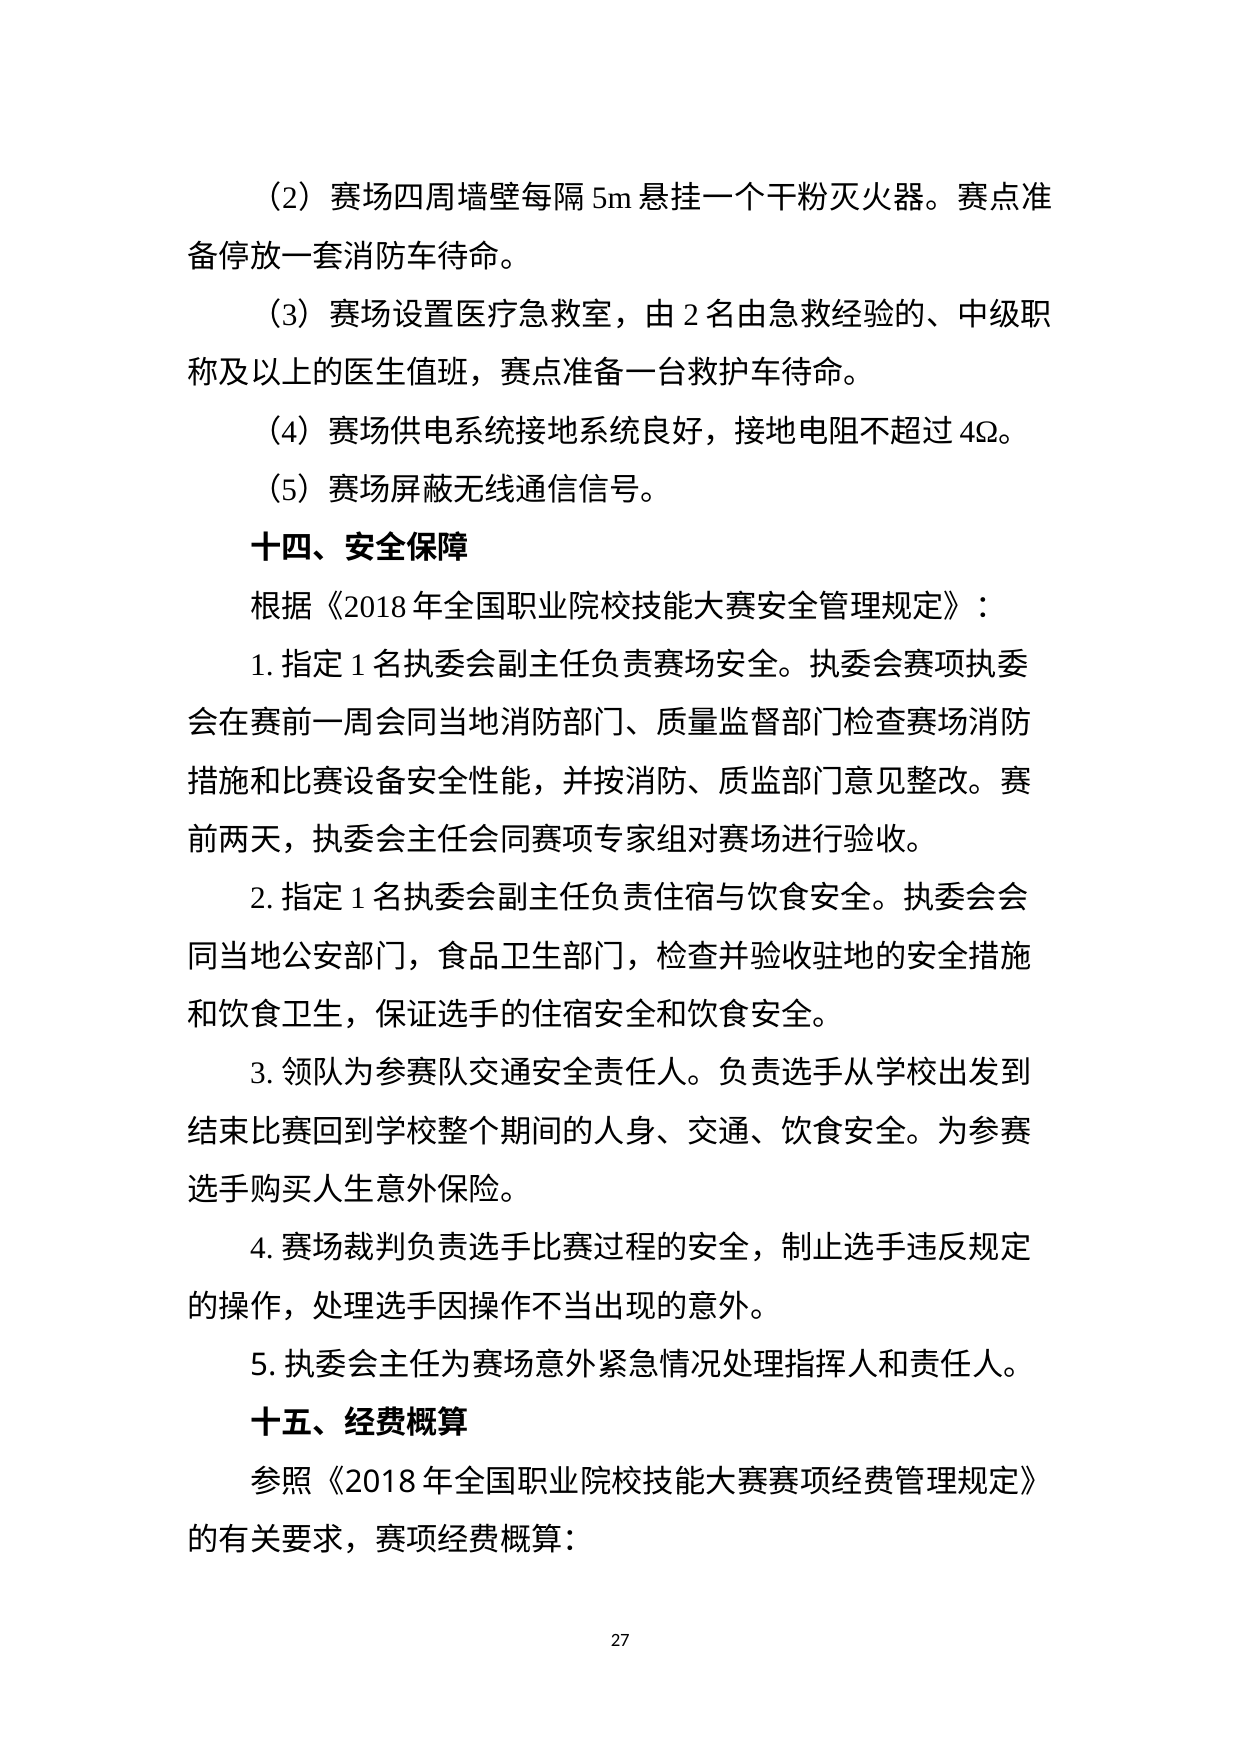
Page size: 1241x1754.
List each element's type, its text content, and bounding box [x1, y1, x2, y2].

text 十五、经费概算 [187, 1387, 1053, 1445]
text （4）赛场供电系统接地系统良好，接地电阻不超过4Ω。 [187, 395, 1053, 454]
text 4. 赛场裁判负责选手比赛过程的安全，制止选手违反规定的操作，处理选手因操作不当出现的意外。 [187, 1212, 1053, 1329]
text （3）赛场设置医疗急救室，由2名由急救经验的、中级职称及以上的医生值班，赛点准备一台救护车待命。 [187, 279, 1053, 395]
text 参照《2018年全国职业院校技能大赛赛项经费管理规定》的有关要求，赛项经费概算： [187, 1445, 1053, 1562]
text （2）赛场四周墙壁每隔5m悬挂一个干粉灭火器。赛点准备停放一套消防车待命。 [187, 162, 1053, 279]
text 根据《2018年全国职业院校技能大赛安全管理规定》： [187, 570, 1053, 629]
text 2. 指定1名执委会副主任负责住宿与饮食安全。执委会会同当地公安部门，食品卫生部门，检查并验收驻地的安全措施和饮食卫生，保证选手的住宿安全和饮食安全。 [187, 862, 1053, 1037]
text 5. 执委会主任为赛场意外紧急情况处理指挥人和责任人。 [187, 1329, 1053, 1387]
text 十四、安全保障 [187, 512, 1053, 570]
text 3. 领队为参赛队交通安全责任人。负责选手从学校出发到结束比赛回到学校整个期间的人身、交通、饮食安全。为参赛选手购买人生意外保险。 [187, 1037, 1053, 1212]
text （5）赛场屏蔽无线通信信号。 [187, 454, 1053, 512]
text 1. 指定1名执委会副主任负责赛场安全。执委会赛项执委会在赛前一周会同当地消防部门、质量监督部门检查赛场消防措施和比赛设备安全性能，并按消防、质监部门意见整改。赛前两天，执委会主任会同赛项专家组对赛场进行验收。 [187, 629, 1053, 862]
